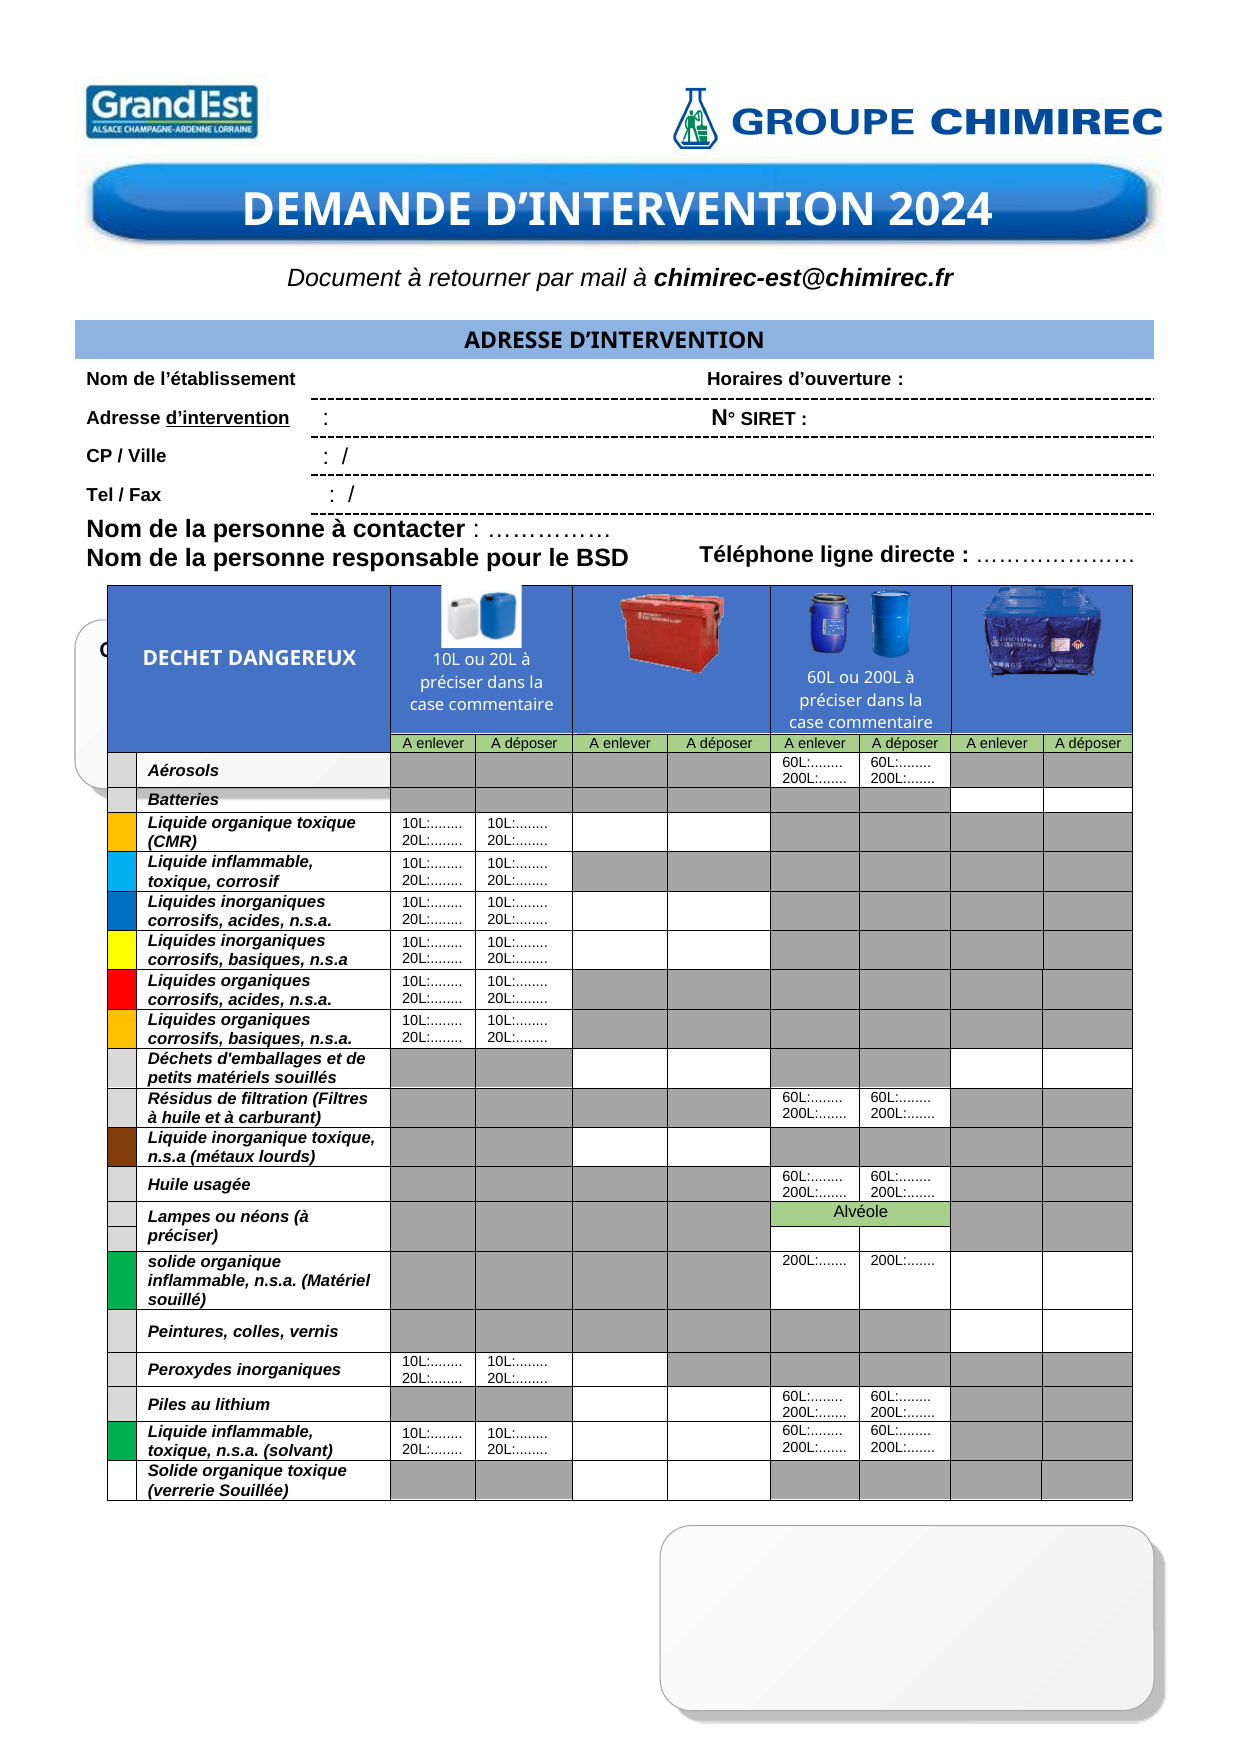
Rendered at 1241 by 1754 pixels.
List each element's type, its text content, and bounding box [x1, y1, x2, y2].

table_cell [860, 1310, 950, 1352]
table_cell [108, 1387, 136, 1421]
table_cell [668, 1422, 770, 1460]
table_cell CP / Ville [75, 436, 311, 474]
table_cell [1043, 1089, 1132, 1127]
table_cell A déposer [476, 735, 572, 752]
table_cell [573, 852, 667, 891]
table_cell [771, 1461, 859, 1499]
table_cell [573, 1167, 667, 1201]
table_cell [108, 1010, 136, 1048]
table_cell 200L:....... [860, 1252, 950, 1309]
table_cell [573, 788, 667, 812]
table_cell [108, 931, 136, 969]
table_cell Tel / Fax [75, 474, 311, 512]
table_cell [951, 1252, 1042, 1309]
table_cell [668, 970, 770, 1009]
table_cell 10L:........ 20L:........ [391, 1422, 475, 1460]
table_cell [108, 813, 136, 851]
table_cell [860, 931, 950, 969]
table_cell 10L:........ 20L:........ [391, 970, 475, 1009]
table_cell [951, 753, 1043, 787]
table_cell [1043, 970, 1132, 1009]
table_cell Peintures, colles, vernis [137, 1310, 390, 1352]
table_cell solide organique inflammable, n.s.a. (Matériel souillé) [137, 1252, 390, 1309]
table_cell Résidus de filtration (Filtres à huile et à carburant) [137, 1089, 390, 1127]
table_cell [860, 788, 950, 812]
table_header [952, 586, 1132, 733]
table_cell [951, 1310, 1042, 1352]
table_cell 60L:........ 200L:....... [771, 1387, 859, 1421]
table_cell [1044, 852, 1132, 891]
table_cell [573, 892, 667, 930]
table_cell [771, 1049, 859, 1087]
table_cell [391, 1252, 475, 1309]
table_cell [1043, 1202, 1132, 1251]
table_cell Alvéole [771, 1202, 950, 1226]
table_cell 10L:........ 20L:........ [476, 1010, 572, 1048]
table_cell [391, 753, 475, 787]
table_cell 10L:........ 20L:........ [391, 931, 475, 969]
table_cell [951, 813, 1043, 851]
table_cell [668, 1128, 770, 1166]
table_cell [573, 1387, 667, 1421]
picture [978, 585, 1105, 682]
table_cell [573, 1202, 667, 1251]
table_cell [860, 1128, 950, 1166]
table_cell [951, 1049, 1042, 1087]
table_cell [1044, 753, 1132, 787]
picture [75, 75, 269, 150]
table_cell [771, 852, 859, 891]
table_cell [108, 1227, 136, 1251]
table_cell [573, 970, 667, 1009]
table_cell [1043, 1128, 1132, 1166]
table_cell [476, 788, 572, 812]
table_cell Lampes ou néons (à préciser) [137, 1202, 390, 1251]
table_cell [1044, 931, 1132, 969]
table_cell [860, 1353, 950, 1386]
table_cell [771, 788, 859, 812]
table_cell Liquide organique toxique (CMR) [137, 813, 390, 851]
table_cell [771, 970, 859, 1009]
table_cell [108, 892, 136, 930]
table_cell 10L:........ 20L:........ [476, 970, 572, 1009]
picture [809, 593, 849, 653]
table_cell [573, 1089, 667, 1127]
table_cell [668, 1387, 770, 1421]
table_cell [668, 1353, 770, 1386]
table_cell [668, 1252, 770, 1309]
table_cell [860, 1010, 950, 1048]
table_cell [108, 1252, 136, 1309]
table_cell [951, 852, 1043, 891]
table_header ADRESSE D’INTERVENTION [75, 320, 1154, 359]
table_cell Nom de l’établissement [75, 359, 311, 397]
table_cell [668, 1010, 770, 1048]
table_cell [951, 1461, 1041, 1499]
table_cell 60L:........ 200L:....... [860, 1387, 950, 1421]
table_cell [476, 1049, 572, 1087]
table_cell 10L:........ 20L:........ [391, 1353, 475, 1386]
table_cell [951, 788, 1043, 812]
table_cell [951, 1353, 1042, 1386]
table_cell [573, 1461, 667, 1499]
table_cell [771, 1010, 859, 1048]
table_cell [771, 813, 859, 851]
table_cell [668, 1089, 770, 1127]
table_cell [668, 788, 770, 812]
table_cell [573, 1353, 667, 1386]
table_cell [668, 1167, 770, 1201]
table_cell [573, 1252, 667, 1309]
table_cell [108, 788, 136, 812]
table_cell Horaires d’ouverture : [311, 359, 1154, 397]
table_cell [668, 1202, 770, 1251]
text Document à retourner par mail à chimirec-est@chimirec.fr [75, 263, 1165, 291]
table_header 10L ou 20L à préciser dans la case commentaire [391, 586, 572, 733]
table_cell [391, 788, 475, 812]
table_cell [391, 1461, 475, 1499]
table_cell [951, 1010, 1042, 1048]
table_cell [476, 1310, 572, 1352]
table_cell 10L:........ 20L:........ [476, 1353, 572, 1386]
table_cell [1044, 892, 1132, 930]
table_cell [860, 970, 950, 1009]
table_cell [860, 892, 950, 930]
table_cell [1043, 1049, 1132, 1087]
table_cell [860, 1049, 950, 1087]
table_cell A déposer [668, 735, 770, 752]
table_cell [1043, 1252, 1132, 1309]
table_cell [771, 931, 859, 969]
table_cell Déchets d'emballages et de petits matériels souillés [137, 1049, 390, 1087]
table_cell [771, 1310, 859, 1352]
table_cell [476, 1128, 572, 1166]
table_cell [1044, 813, 1132, 851]
table_cell Solide organique toxique (verrerie Souillée) [137, 1461, 390, 1499]
table_cell [476, 1252, 572, 1309]
table_cell [951, 1128, 1042, 1166]
table_cell [771, 1128, 859, 1166]
table_cell [1043, 1310, 1132, 1352]
table_cell [951, 1089, 1042, 1127]
table_cell : / [311, 474, 1154, 512]
table_cell [771, 1227, 859, 1251]
table_cell [951, 1202, 1042, 1251]
table_cell [476, 753, 572, 787]
table_cell [108, 1422, 136, 1460]
table_cell [108, 1202, 136, 1226]
table_cell [668, 1461, 770, 1499]
picture [858, 585, 923, 664]
table_cell [1043, 1010, 1132, 1048]
table_cell [573, 1422, 667, 1460]
table_cell [771, 1353, 859, 1386]
table_cell [391, 1167, 475, 1201]
table_cell 10L:........ 20L:........ [391, 813, 475, 851]
table_cell [573, 931, 667, 969]
table_cell [1042, 1461, 1132, 1499]
table_cell Piles au lithium [137, 1387, 390, 1421]
table_cell [476, 1387, 572, 1421]
table_cell Aérosols [137, 753, 390, 787]
table_cell Liquides inorganiques corrosifs, basiques, n.s.a [137, 931, 390, 969]
table_cell [108, 1128, 136, 1166]
table_cell [771, 892, 859, 930]
table_header [573, 586, 770, 733]
picture [76, 154, 1166, 250]
table_cell : / [311, 436, 1154, 474]
table_cell 10L:........ 20L:........ [391, 852, 475, 891]
table_cell 60L:........ 200L:....... [860, 1167, 950, 1201]
table_cell [668, 813, 770, 851]
table_cell [573, 753, 667, 787]
table_cell Adresse d’intervention [75, 398, 311, 436]
table_cell [860, 813, 950, 851]
table_cell [1044, 788, 1132, 812]
table_cell [668, 753, 770, 787]
picture [441, 585, 522, 648]
table_cell A enlever [951, 735, 1043, 752]
table_cell [573, 1010, 667, 1048]
table_cell Nom de la personne à contacter : …………… Nom de la personne responsable pour le BSD [75, 513, 649, 572]
table_header DECHET DANGEREUX [108, 586, 390, 752]
table_cell A déposer [860, 735, 950, 752]
table_cell Liquide inflammable, toxique, corrosif [137, 852, 390, 891]
table_cell 10L:........ 20L:........ [476, 852, 572, 891]
table_cell 10L:........ 20L:........ [476, 813, 572, 851]
table_cell Huile usagée [137, 1167, 390, 1201]
table_cell 60L:........ 200L:....... [860, 1089, 950, 1127]
table_cell Peroxydes inorganiques [137, 1353, 390, 1386]
table_cell [1043, 1387, 1132, 1421]
table_cell 60L:........ 200L:....... [771, 1422, 859, 1460]
table_cell Liquides organiques corrosifs, acides, n.s.a. [137, 970, 390, 1009]
table_cell [573, 1310, 667, 1352]
table_cell [860, 852, 950, 891]
table_header 60L ou 200L à préciser dans la case commentaire [771, 586, 951, 733]
table_cell [108, 970, 136, 1009]
table_cell Liquides organiques corrosifs, basiques, n.s.a. [137, 1010, 390, 1048]
table_cell A déposer [1044, 735, 1132, 752]
table_cell [668, 852, 770, 891]
table_cell [573, 1049, 667, 1087]
table_cell 10L:........ 20L:........ [391, 1010, 475, 1048]
table_cell Liquide inflammable, toxique, n.s.a. (solvant) [137, 1422, 390, 1460]
table_cell : N° SIRET : [311, 398, 1154, 436]
table_cell 200L:....... [771, 1252, 859, 1309]
table_cell [573, 813, 667, 851]
table_cell Liquides inorganiques corrosifs, acides, n.s.a. [137, 892, 390, 930]
table_cell [391, 1049, 475, 1087]
table_cell A enlever [391, 735, 475, 752]
table_cell [391, 1387, 475, 1421]
table_cell [951, 1422, 1042, 1460]
table_cell [860, 1227, 950, 1251]
table_cell [668, 892, 770, 930]
table_cell A enlever [771, 735, 859, 752]
table_cell [951, 1387, 1042, 1421]
table_cell Téléphone ligne directe : ………………… [650, 513, 1154, 572]
table_cell 60L:........ 200L:....... [771, 1089, 859, 1127]
table_cell [108, 753, 136, 787]
table_cell 10L:........ 20L:........ [391, 892, 475, 930]
table_cell 10L:........ 20L:........ [476, 1422, 572, 1460]
table_cell [108, 1089, 136, 1127]
table_cell 10L:........ 20L:........ [476, 931, 572, 969]
table_cell Batteries [137, 788, 390, 812]
table_cell [476, 1202, 572, 1251]
table_cell [1043, 1167, 1132, 1201]
table_cell [476, 1167, 572, 1201]
table_cell 60L:........ 200L:....... [771, 753, 859, 787]
table_cell [668, 1049, 770, 1087]
table_cell [108, 1310, 136, 1352]
table_cell [391, 1128, 475, 1166]
table_cell [951, 931, 1043, 969]
table_cell [391, 1310, 475, 1352]
table_cell 60L:........ 200L:....... [771, 1167, 859, 1201]
table_cell Liquide inorganique toxique, n.s.a (métaux lourds) [137, 1128, 390, 1166]
table_cell [1043, 1353, 1132, 1386]
table_cell [391, 1202, 475, 1251]
table_cell [108, 1461, 136, 1499]
table_cell 10L:........ 20L:........ [476, 892, 572, 930]
table_cell [108, 1049, 136, 1087]
table_cell [391, 1089, 475, 1127]
table_cell [951, 1167, 1042, 1201]
table_cell 60L:........ 200L:....... [860, 753, 950, 787]
table_cell A enlever [573, 735, 667, 752]
table_cell [476, 1461, 572, 1499]
table_cell [108, 852, 136, 891]
table_cell [951, 892, 1043, 930]
table_cell [108, 1353, 136, 1386]
picture [614, 585, 729, 675]
table_cell [860, 1461, 950, 1499]
table_cell [476, 1089, 572, 1127]
table_cell [1043, 1422, 1132, 1460]
table_cell [108, 1167, 136, 1201]
table_cell [573, 1128, 667, 1166]
table_cell [668, 1310, 770, 1352]
table_cell [668, 931, 770, 969]
table_cell 60L:........ 200L:....... [860, 1422, 950, 1460]
table_cell [951, 970, 1042, 1009]
